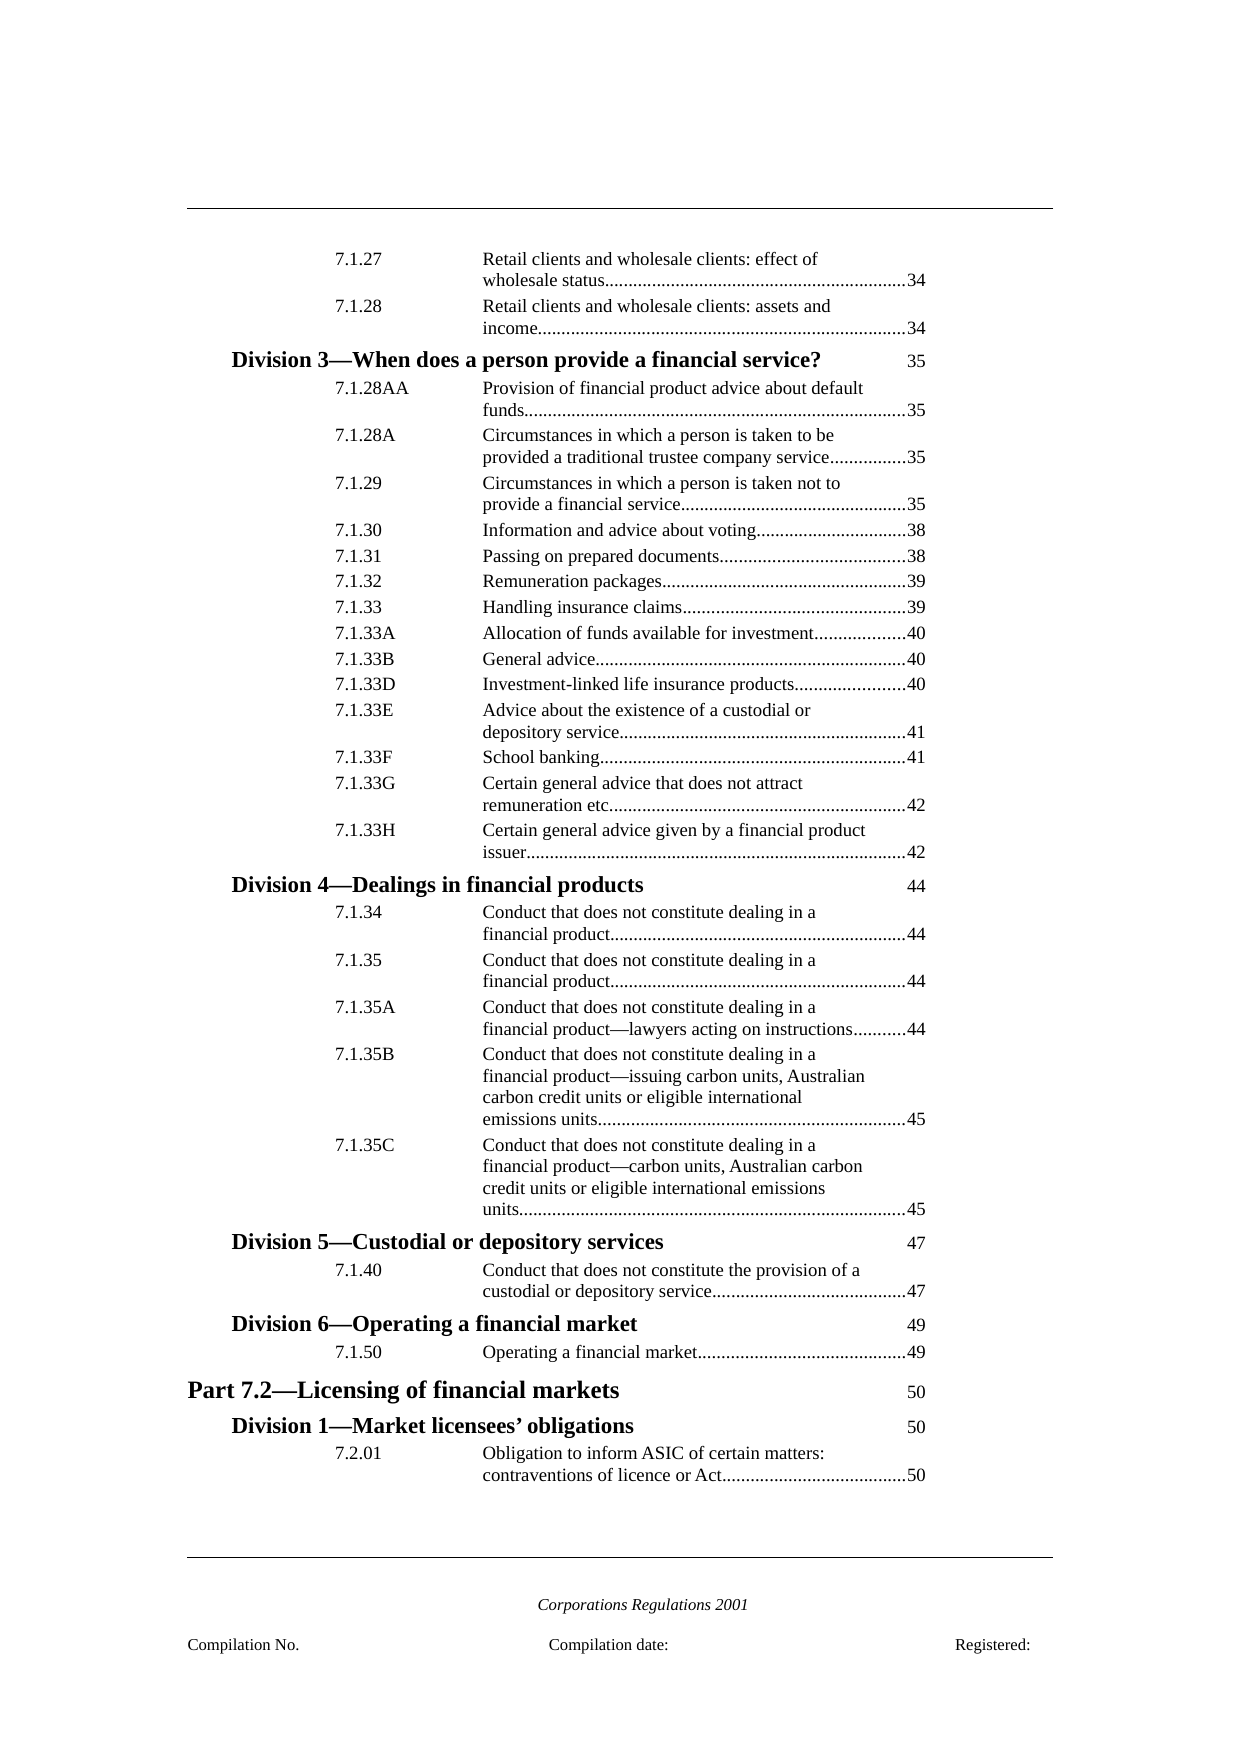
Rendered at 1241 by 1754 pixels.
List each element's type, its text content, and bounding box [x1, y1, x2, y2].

text 7.1.33 Handling insurance claims 39 [335, 596, 866, 618]
text 7.1.33D Investment-linked life insurance products 40 [335, 673, 866, 695]
text Division 5—Custodial or depository services 47 [231, 1228, 866, 1254]
text 7.1.50 Operating a financial market 49 [335, 1341, 866, 1362]
text Division 4—Dealings in financial products 44 [231, 871, 866, 897]
text 7.1.40 Conduct that does not constitute the provision of a custodial or depository service 47 [335, 1259, 866, 1302]
text 7.1.32 Remuneration packages 39 [335, 570, 866, 592]
text 7.1.28A Circumstances in which a person is taken to be provided a traditional trustee company service 35 [335, 424, 866, 467]
text 7.1.35A Conduct that does not constitute dealing in a financial product—lawyers acting on instructions 44 [335, 996, 866, 1039]
text 7.1.33E Advice about the existence of a custodial or depository service 41 [335, 699, 866, 742]
text 7.1.33G Certain general advice that does not attract remuneration etc. 42 [335, 772, 866, 815]
text 7.1.35 Conduct that does not constitute dealing in a financial product 44 [335, 948, 866, 992]
text 7.1.35C Conduct that does not constitute dealing in a financial product—carbon units, Australian carbon credit units or eligible international emissions units 45 [335, 1133, 866, 1220]
text 7.2.01 Obligation to inform ASIC of certain matters: contraventions of licence or Act 50 [335, 1442, 866, 1485]
text 7.1.28 Retail clients and wholesale clients: assets and income 34 [335, 295, 866, 338]
text 7.1.34 Conduct that does not constitute dealing in a financial product 44 [335, 901, 866, 944]
text 7.1.28AA Provision of financial product advice about default funds 35 [335, 377, 866, 420]
text 7.1.35B Conduct that does not constitute dealing in a financial product—issuing carbon units, Australian carbon credit units or eligible international emissions units 45 [335, 1043, 866, 1129]
text 7.1.33A Allocation of funds available for investment 40 [335, 622, 866, 643]
text 7.1.30 Information and advice about voting 38 [335, 519, 866, 540]
text 7.1.33B General advice 40 [335, 647, 866, 669]
text 7.1.29 Circumstances in which a person is taken not to provide a financial service 35 [335, 472, 866, 515]
text 7.1.33H Certain general advice given by a financial product issuer 42 [335, 819, 866, 862]
text Division 3—When does a person provide a financial service? 35 [231, 346, 866, 373]
text 7.1.27 Retail clients and wholesale clients: effect of wholesale status 34 [335, 248, 866, 291]
text Division 6—Operating a financial market 49 [231, 1310, 866, 1336]
text Part 7.2—Licensing of financial markets 50 [187, 1375, 866, 1403]
text 7.1.33F School banking 41 [335, 746, 866, 768]
text 7.1.31 Passing on prepared documents 38 [335, 544, 866, 566]
text Division 1—Market licensees’ obligations 50 [231, 1412, 866, 1438]
